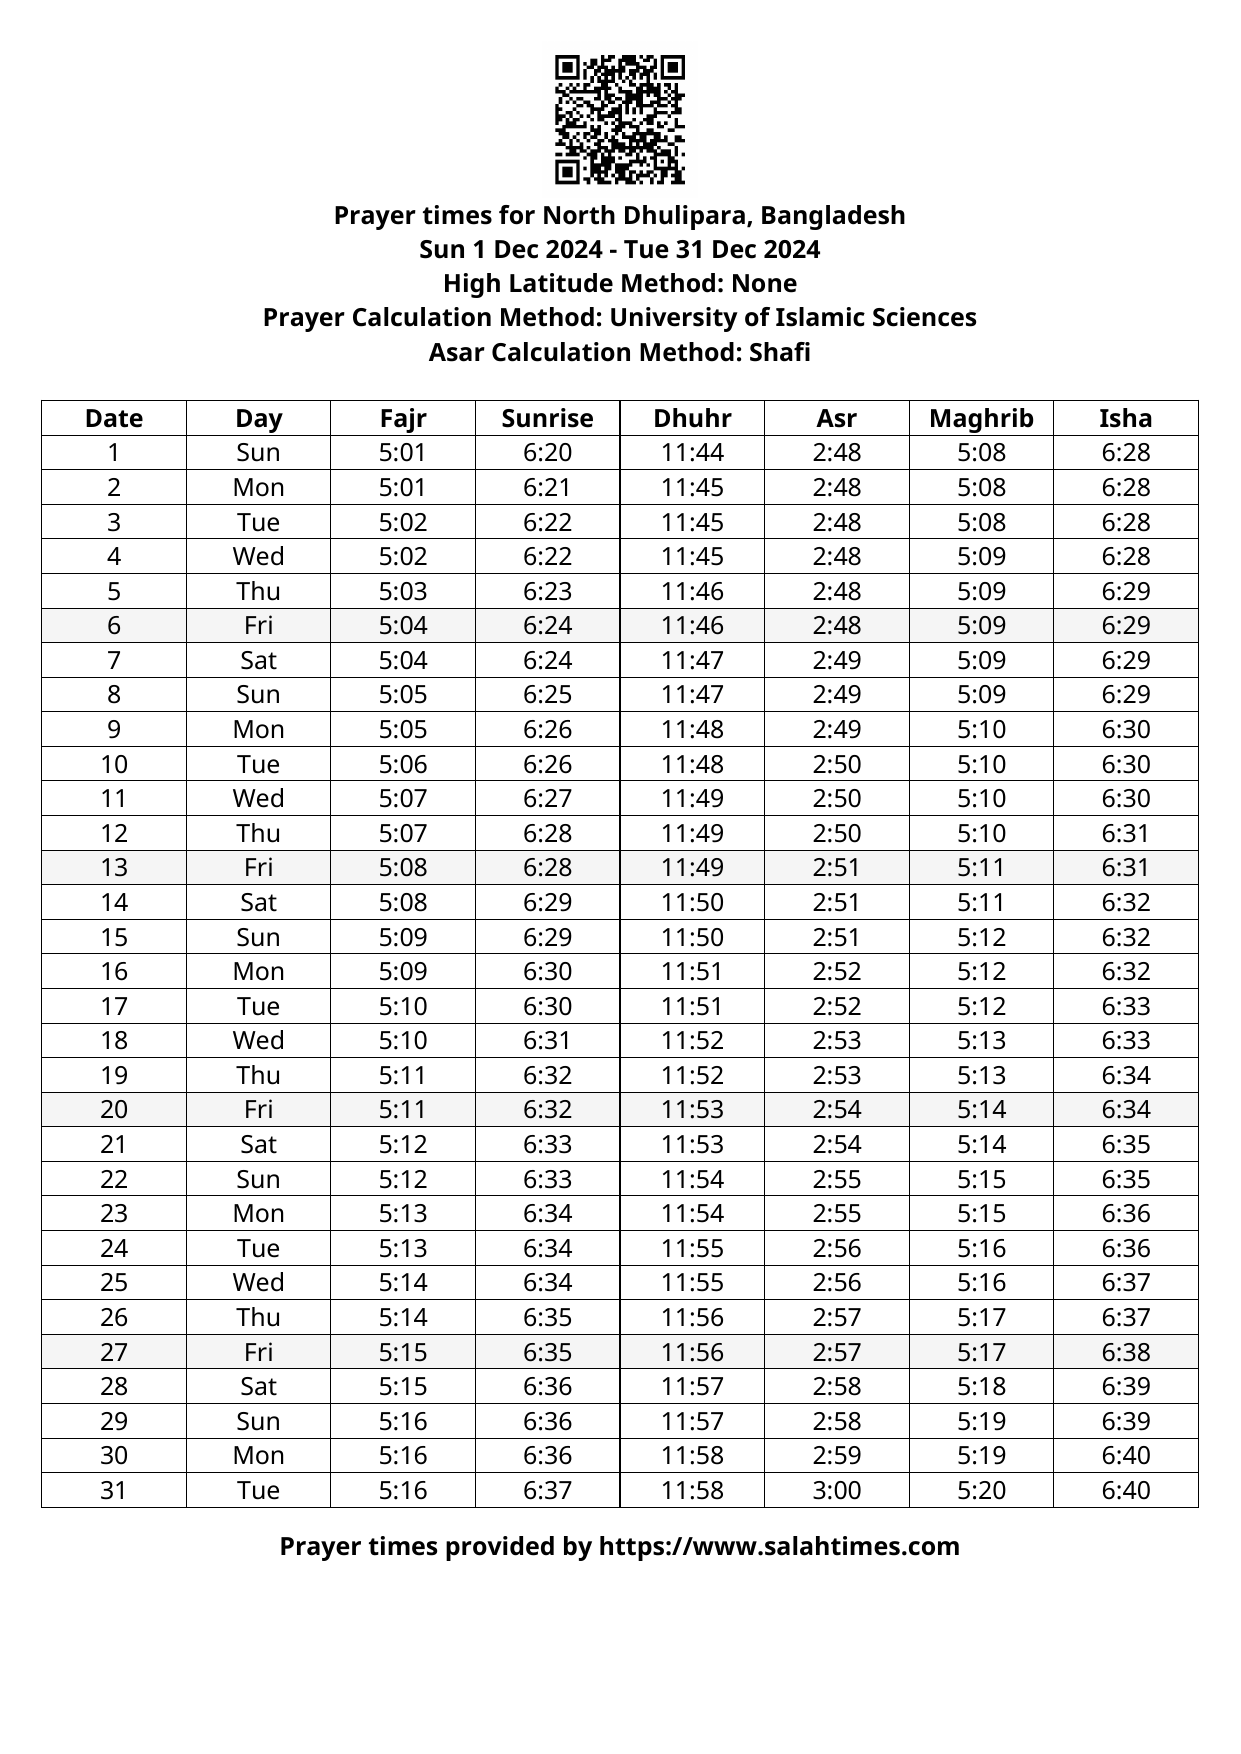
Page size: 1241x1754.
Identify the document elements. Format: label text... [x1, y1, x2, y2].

table_cell 4 [42, 539, 186, 573]
table_cell 11:47 [621, 643, 764, 677]
table_cell 5:14 [910, 1093, 1053, 1126]
table_cell 6:32 [476, 1093, 619, 1126]
table_cell 23 [42, 1196, 186, 1230]
table_cell 2:54 [765, 1093, 909, 1126]
table_cell 5:15 [331, 1369, 475, 1403]
table_cell 6:28 [476, 816, 619, 849]
table_cell 2:58 [765, 1404, 909, 1437]
table_cell 6:37 [1054, 1300, 1198, 1334]
table_cell Sat [187, 643, 330, 677]
table_cell 5:11 [910, 885, 1053, 919]
table_cell 2:49 [765, 678, 909, 711]
table_cell Fri [187, 1093, 330, 1126]
table_cell Sun [187, 1404, 330, 1437]
table_cell 11:46 [621, 609, 764, 642]
table_header Maghrib [910, 401, 1053, 434]
table_cell 5:15 [910, 1196, 1053, 1230]
table_cell 2:55 [765, 1162, 909, 1195]
text Sun 1 Dec 2024 - Tue 31 Dec 2024 [42, 232, 1198, 266]
table_cell 5:15 [910, 1162, 1053, 1195]
table_cell 2:48 [765, 505, 909, 538]
table_cell 11:49 [621, 851, 764, 884]
table_cell 6:29 [1054, 609, 1198, 642]
table_cell 5:16 [910, 1231, 1053, 1264]
table_cell 6:33 [1054, 1024, 1198, 1057]
table_cell 2:48 [765, 436, 909, 469]
table_cell 2:51 [765, 851, 909, 884]
table_cell 2:55 [765, 1196, 909, 1230]
table_cell 6:28 [1054, 436, 1198, 469]
table_cell Tue [187, 1473, 330, 1507]
table_cell 5:13 [910, 1024, 1053, 1057]
table_cell 6:30 [476, 954, 619, 988]
table_cell 6:30 [1054, 747, 1198, 780]
table_cell 6:36 [1054, 1231, 1198, 1264]
table_cell 5:12 [910, 920, 1053, 953]
table_cell 5:08 [331, 851, 475, 884]
table_cell 8 [42, 678, 186, 711]
table_cell 11:45 [621, 470, 764, 504]
table_cell Tue [187, 1231, 330, 1264]
table_cell 5:12 [910, 954, 1053, 988]
table_cell Tue [187, 505, 330, 538]
table_cell Mon [187, 1196, 330, 1230]
table_cell Thu [187, 816, 330, 849]
table_cell 6:24 [476, 609, 619, 642]
table_cell 5:05 [331, 678, 475, 711]
table_cell 11:46 [621, 574, 764, 607]
table_cell 20 [42, 1093, 186, 1126]
table_cell 5:13 [331, 1196, 475, 1230]
table_cell 5:11 [331, 1058, 475, 1092]
table_cell 11:55 [621, 1231, 764, 1264]
table_cell 6:40 [1054, 1439, 1198, 1472]
table_cell 5:09 [910, 609, 1053, 642]
table_cell 5:20 [910, 1473, 1053, 1507]
table_cell Fri [187, 1335, 330, 1368]
table_cell 5:12 [331, 1127, 475, 1161]
table_cell 5:09 [910, 539, 1053, 573]
table_cell 5:08 [910, 505, 1053, 538]
table_cell 11:50 [621, 920, 764, 953]
table_cell 5:17 [910, 1300, 1053, 1334]
table_cell Sun [187, 678, 330, 711]
table_cell 11:58 [621, 1439, 764, 1472]
table_cell 5:10 [910, 781, 1053, 815]
table_cell 5:16 [910, 1266, 1053, 1299]
table_cell 29 [42, 1404, 186, 1437]
table_cell Thu [187, 1058, 330, 1092]
table_cell 6:36 [476, 1369, 619, 1403]
table_cell 5:11 [331, 1093, 475, 1126]
table_cell 5:15 [331, 1335, 475, 1368]
table_cell 16 [42, 954, 186, 988]
table_cell 5:07 [331, 816, 475, 849]
table_cell 6:35 [476, 1335, 619, 1368]
table_cell 6:36 [476, 1439, 619, 1472]
table_cell 6:32 [1054, 954, 1198, 988]
table_cell 12 [42, 816, 186, 849]
table_cell 5:12 [331, 1162, 475, 1195]
table_cell 14 [42, 885, 186, 919]
table_cell 9 [42, 712, 186, 746]
table_header Day [187, 401, 330, 434]
table_header Sunrise [476, 401, 619, 434]
table_cell 6:29 [1054, 678, 1198, 711]
table_cell 2:50 [765, 816, 909, 849]
table_cell 6:27 [476, 781, 619, 815]
table_cell 5:10 [331, 1024, 475, 1057]
table_cell 11:47 [621, 678, 764, 711]
text Prayer times for North Dhulipara, Bangladesh [42, 198, 1198, 232]
table_cell 5:09 [331, 920, 475, 953]
table_cell 6:34 [476, 1196, 619, 1230]
table_cell 6:38 [1054, 1335, 1198, 1368]
table_cell Fri [187, 609, 330, 642]
table_cell 2:48 [765, 609, 909, 642]
table_cell 17 [42, 989, 186, 1022]
table_cell 18 [42, 1024, 186, 1057]
table_cell 6:30 [476, 989, 619, 1022]
text Prayer Calculation Method: University of Islamic Sciences [42, 300, 1198, 334]
table_cell 11:45 [621, 539, 764, 573]
table_cell 27 [42, 1335, 186, 1368]
table_cell 2:50 [765, 747, 909, 780]
table_header Fajr [331, 401, 475, 434]
text High Latitude Method: None [42, 266, 1198, 300]
table_cell 5:01 [331, 470, 475, 504]
table_cell 21 [42, 1127, 186, 1161]
table_cell 2:52 [765, 989, 909, 1022]
table_cell 6:24 [476, 643, 619, 677]
table_cell 5:13 [910, 1058, 1053, 1092]
table_cell 6:22 [476, 539, 619, 573]
table_cell 6:25 [476, 678, 619, 711]
table_cell 5:04 [331, 643, 475, 677]
table_cell 6:30 [1054, 781, 1198, 815]
table_cell 5:10 [910, 747, 1053, 780]
table_cell 5:09 [910, 574, 1053, 607]
table_cell 5:16 [331, 1439, 475, 1472]
table_cell 6:33 [476, 1127, 619, 1161]
table_cell 11:57 [621, 1404, 764, 1437]
table_cell 31 [42, 1473, 186, 1507]
table_cell 11:45 [621, 505, 764, 538]
table_cell 6:28 [1054, 505, 1198, 538]
table_cell 5:04 [331, 609, 475, 642]
table_cell 5:07 [331, 781, 475, 815]
table_cell 6:39 [1054, 1404, 1198, 1437]
table_cell 6:29 [476, 885, 619, 919]
table_cell 5:18 [910, 1369, 1053, 1403]
table_cell 6:30 [1054, 712, 1198, 746]
table_cell Wed [187, 1024, 330, 1057]
table_cell Tue [187, 989, 330, 1022]
table_cell 6:23 [476, 574, 619, 607]
table_cell 7 [42, 643, 186, 677]
table_cell 5:09 [910, 678, 1053, 711]
table_cell Wed [187, 1266, 330, 1299]
table_cell 5:01 [331, 436, 475, 469]
table_cell 6:21 [476, 470, 619, 504]
table_header Asr [765, 401, 909, 434]
table_cell 2:51 [765, 885, 909, 919]
table_cell Mon [187, 1439, 330, 1472]
table_cell 5:05 [331, 712, 475, 746]
table_cell 5:06 [331, 747, 475, 780]
table_cell 11:54 [621, 1162, 764, 1195]
table_cell 5:08 [331, 885, 475, 919]
table_cell 6:35 [1054, 1127, 1198, 1161]
table_cell 11:55 [621, 1266, 764, 1299]
table_cell 5:02 [331, 539, 475, 573]
table_cell 11:49 [621, 781, 764, 815]
table_cell Sun [187, 436, 330, 469]
text Prayer times provided by https://www.salahtimes.com [42, 1528, 1198, 1563]
table_cell Wed [187, 539, 330, 573]
table_cell 11 [42, 781, 186, 815]
table_cell 6:35 [1054, 1162, 1198, 1195]
table_cell Mon [187, 470, 330, 504]
table_cell 5:19 [910, 1404, 1053, 1437]
table_cell 2:48 [765, 539, 909, 573]
table_cell 6:33 [1054, 989, 1198, 1022]
table_cell 6:34 [476, 1266, 619, 1299]
table_cell 5:10 [331, 989, 475, 1022]
table_cell 6:22 [476, 505, 619, 538]
table_cell Sun [187, 1162, 330, 1195]
table_cell 2:56 [765, 1266, 909, 1299]
table_cell 11:53 [621, 1127, 764, 1161]
table_cell 11:53 [621, 1093, 764, 1126]
table_cell Thu [187, 574, 330, 607]
table_cell 24 [42, 1231, 186, 1264]
table_cell 2:59 [765, 1439, 909, 1472]
table_cell 11:56 [621, 1300, 764, 1334]
table_header Isha [1054, 401, 1198, 434]
table_cell 5:09 [331, 954, 475, 988]
table_cell 5:09 [910, 643, 1053, 677]
table_cell 5:03 [331, 574, 475, 607]
table_cell 6:39 [1054, 1369, 1198, 1403]
table_cell 2:53 [765, 1058, 909, 1092]
table_cell 10 [42, 747, 186, 780]
table_cell 11:48 [621, 747, 764, 780]
table_cell 5:14 [910, 1127, 1053, 1161]
table_cell 6:33 [476, 1162, 619, 1195]
table_cell 6:34 [1054, 1093, 1198, 1126]
table_cell Fri [187, 851, 330, 884]
table_cell 6:32 [1054, 920, 1198, 953]
table_cell 3 [42, 505, 186, 538]
table_cell Sun [187, 920, 330, 953]
table_cell 6:37 [1054, 1266, 1198, 1299]
table_header Date [42, 401, 186, 434]
table_cell 13 [42, 851, 186, 884]
table_cell 5:17 [910, 1335, 1053, 1368]
table_cell 5:14 [331, 1266, 475, 1299]
table_cell 26 [42, 1300, 186, 1334]
text Asar Calculation Method: Shafi [42, 334, 1198, 368]
table_cell 5:10 [910, 712, 1053, 746]
table_cell Sat [187, 1127, 330, 1161]
table_cell 1 [42, 436, 186, 469]
table_cell 15 [42, 920, 186, 953]
table_cell 6:29 [1054, 643, 1198, 677]
table_cell 5:02 [331, 505, 475, 538]
table_cell 6:29 [1054, 574, 1198, 607]
table_cell 6:20 [476, 436, 619, 469]
table_cell 5:11 [910, 851, 1053, 884]
table_cell 6:26 [476, 747, 619, 780]
table_cell 2:54 [765, 1127, 909, 1161]
table_cell 6:36 [1054, 1196, 1198, 1230]
table_cell 2:48 [765, 574, 909, 607]
table_cell 6:36 [476, 1404, 619, 1437]
table_cell 6:26 [476, 712, 619, 746]
table_cell 2:58 [765, 1369, 909, 1403]
table_cell 5:13 [331, 1231, 475, 1264]
table_cell 5:10 [910, 816, 1053, 849]
table_cell 2:51 [765, 920, 909, 953]
table_cell 2:49 [765, 643, 909, 677]
table_header Dhuhr [621, 401, 764, 434]
table_cell Sat [187, 885, 330, 919]
table_cell 28 [42, 1369, 186, 1403]
table_cell 6:28 [476, 851, 619, 884]
table_cell 19 [42, 1058, 186, 1092]
table_cell 5:08 [910, 436, 1053, 469]
table_cell 2 [42, 470, 186, 504]
table_cell 6:34 [1054, 1058, 1198, 1092]
table_cell 11:56 [621, 1335, 764, 1368]
table_cell 5:19 [910, 1439, 1053, 1472]
table_cell 6:28 [1054, 539, 1198, 573]
table_cell 6:34 [476, 1231, 619, 1264]
table_cell 2:48 [765, 470, 909, 504]
table_cell 2:53 [765, 1024, 909, 1057]
table_cell 11:50 [621, 885, 764, 919]
table_cell 6:29 [476, 920, 619, 953]
table_cell 11:57 [621, 1369, 764, 1403]
table_cell 6:37 [476, 1473, 619, 1507]
table_cell 6:31 [1054, 816, 1198, 849]
table_cell 11:49 [621, 816, 764, 849]
table_cell 11:54 [621, 1196, 764, 1230]
table_cell 2:50 [765, 781, 909, 815]
table_cell 6:40 [1054, 1473, 1198, 1507]
table_cell 2:57 [765, 1300, 909, 1334]
table_cell 6 [42, 609, 186, 642]
table_cell 6:35 [476, 1300, 619, 1334]
table_cell 6:32 [1054, 885, 1198, 919]
table_cell 5:12 [910, 989, 1053, 1022]
table_cell 11:52 [621, 1058, 764, 1092]
picture [542, 41, 699, 198]
table_cell 22 [42, 1162, 186, 1195]
table_cell 2:57 [765, 1335, 909, 1368]
table_cell Tue [187, 747, 330, 780]
table_cell 5 [42, 574, 186, 607]
table_cell 6:31 [1054, 851, 1198, 884]
table_cell Thu [187, 1300, 330, 1334]
table_cell 6:31 [476, 1024, 619, 1057]
table_cell 5:14 [331, 1300, 475, 1334]
table_cell 5:08 [910, 470, 1053, 504]
table_cell 2:52 [765, 954, 909, 988]
table_cell 11:48 [621, 712, 764, 746]
table_cell 11:51 [621, 954, 764, 988]
table_cell 11:52 [621, 1024, 764, 1057]
table_cell 5:16 [331, 1473, 475, 1507]
table_cell Mon [187, 712, 330, 746]
table_cell 5:16 [331, 1404, 475, 1437]
table_cell 6:32 [476, 1058, 619, 1092]
table_cell 11:44 [621, 436, 764, 469]
table_cell 2:56 [765, 1231, 909, 1264]
table_cell Wed [187, 781, 330, 815]
table_cell 2:49 [765, 712, 909, 746]
table_cell 30 [42, 1439, 186, 1472]
table_cell 3:00 [765, 1473, 909, 1507]
table_cell Sat [187, 1369, 330, 1403]
table_cell 25 [42, 1266, 186, 1299]
table_cell 6:28 [1054, 470, 1198, 504]
table_cell Mon [187, 954, 330, 988]
table_cell 11:58 [621, 1473, 764, 1507]
table_cell 11:51 [621, 989, 764, 1022]
